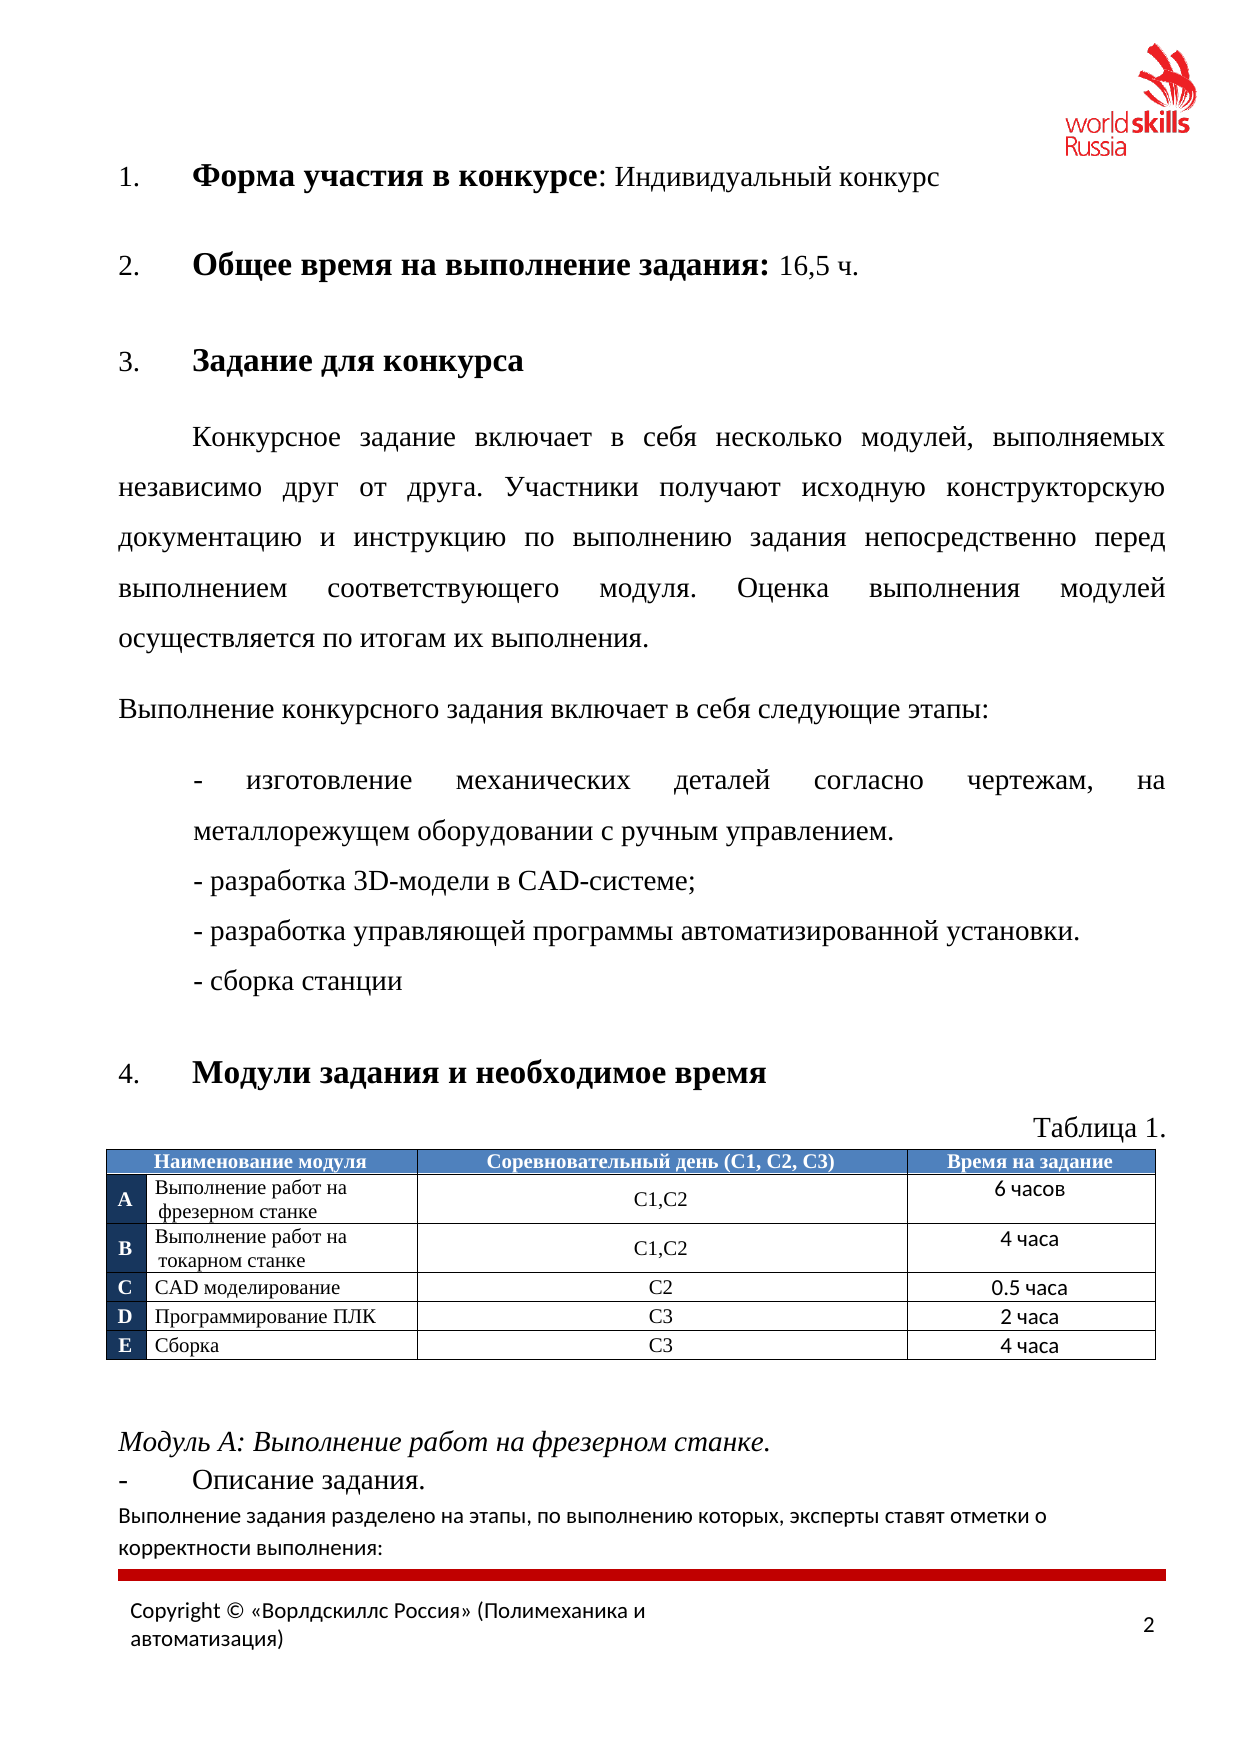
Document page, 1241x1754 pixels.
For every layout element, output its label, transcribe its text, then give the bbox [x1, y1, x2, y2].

table_cell Сборка [147, 1331, 417, 1359]
list - разработка управляющей программы автоматизированной установки. [193, 913, 1166, 947]
table_cell 4 часа [908, 1224, 1155, 1272]
table_cell 2 часа [908, 1302, 1155, 1330]
table_cell C [107, 1273, 146, 1301]
table_cell A [107, 1175, 146, 1223]
table_cell B [107, 1224, 146, 1272]
list Описание задания. [118, 1462, 1166, 1496]
table_cell 4 часа [908, 1331, 1155, 1359]
table_header Наименование модуля [107, 1150, 417, 1173]
list Форма участия в конкурсе: Индивидуальный конкурс [118, 87, 1166, 194]
table_cell C3 [418, 1302, 907, 1330]
table_cell D [107, 1302, 146, 1330]
table_header Соревновательный день (С1, С2, С3) [418, 1150, 907, 1173]
list - изготовление механических деталей согласно чертежам, на металлорежущем оборудовании с ручным управлением. [193, 762, 1166, 846]
list Общее время на выполнение задания: 16,5 ч. [118, 244, 1166, 283]
table_cell C1,C2 [418, 1224, 907, 1272]
table_cell C1,C2 [418, 1175, 907, 1223]
table_cell Выполнение работ на токарном станке [147, 1224, 417, 1272]
text Таблица 1. [118, 1110, 1166, 1143]
list - разработка 3D-модели в CAD-системе; [193, 863, 1166, 896]
text Конкурсное задание включает в себя несколько модулей, выполняемых независимо друг от друга. Участники получают исходную конструкторскую документацию и инструкцию по выполнению задания непосредственно перед выполнением соответствующего модуля. Оценка выполнения модулей осуществляется по итогам их выполнения. [118, 419, 1166, 653]
table_cell C2 [418, 1273, 907, 1301]
table_cell 0.5 часа [908, 1273, 1155, 1301]
table_header Время на задание [908, 1150, 1155, 1173]
text Выполнение задания разделено на этапы, по выполнению которых, эксперты ставят отметки о корректности выполнения: [118, 1501, 1166, 1561]
picture [1065, 43, 1222, 156]
text Модуль A: Выполнение работ на фрезерном станке. [118, 1424, 1166, 1457]
table_cell Программирование ПЛК [147, 1302, 417, 1330]
list - сборка станции [193, 963, 1166, 997]
table_cell CAD моделирование [147, 1273, 417, 1301]
table_cell C3 [418, 1331, 907, 1359]
table_cell Выполнение работ на фрезерном станке [147, 1175, 417, 1223]
table_cell E [107, 1331, 146, 1359]
table_cell 6 часов [908, 1175, 1155, 1223]
list Модули задания и необходимое время [118, 1052, 1166, 1091]
text Выполнение конкурсного задания включает в себя следующие этапы: [118, 691, 1166, 725]
list Задание для конкурса [118, 340, 1166, 379]
